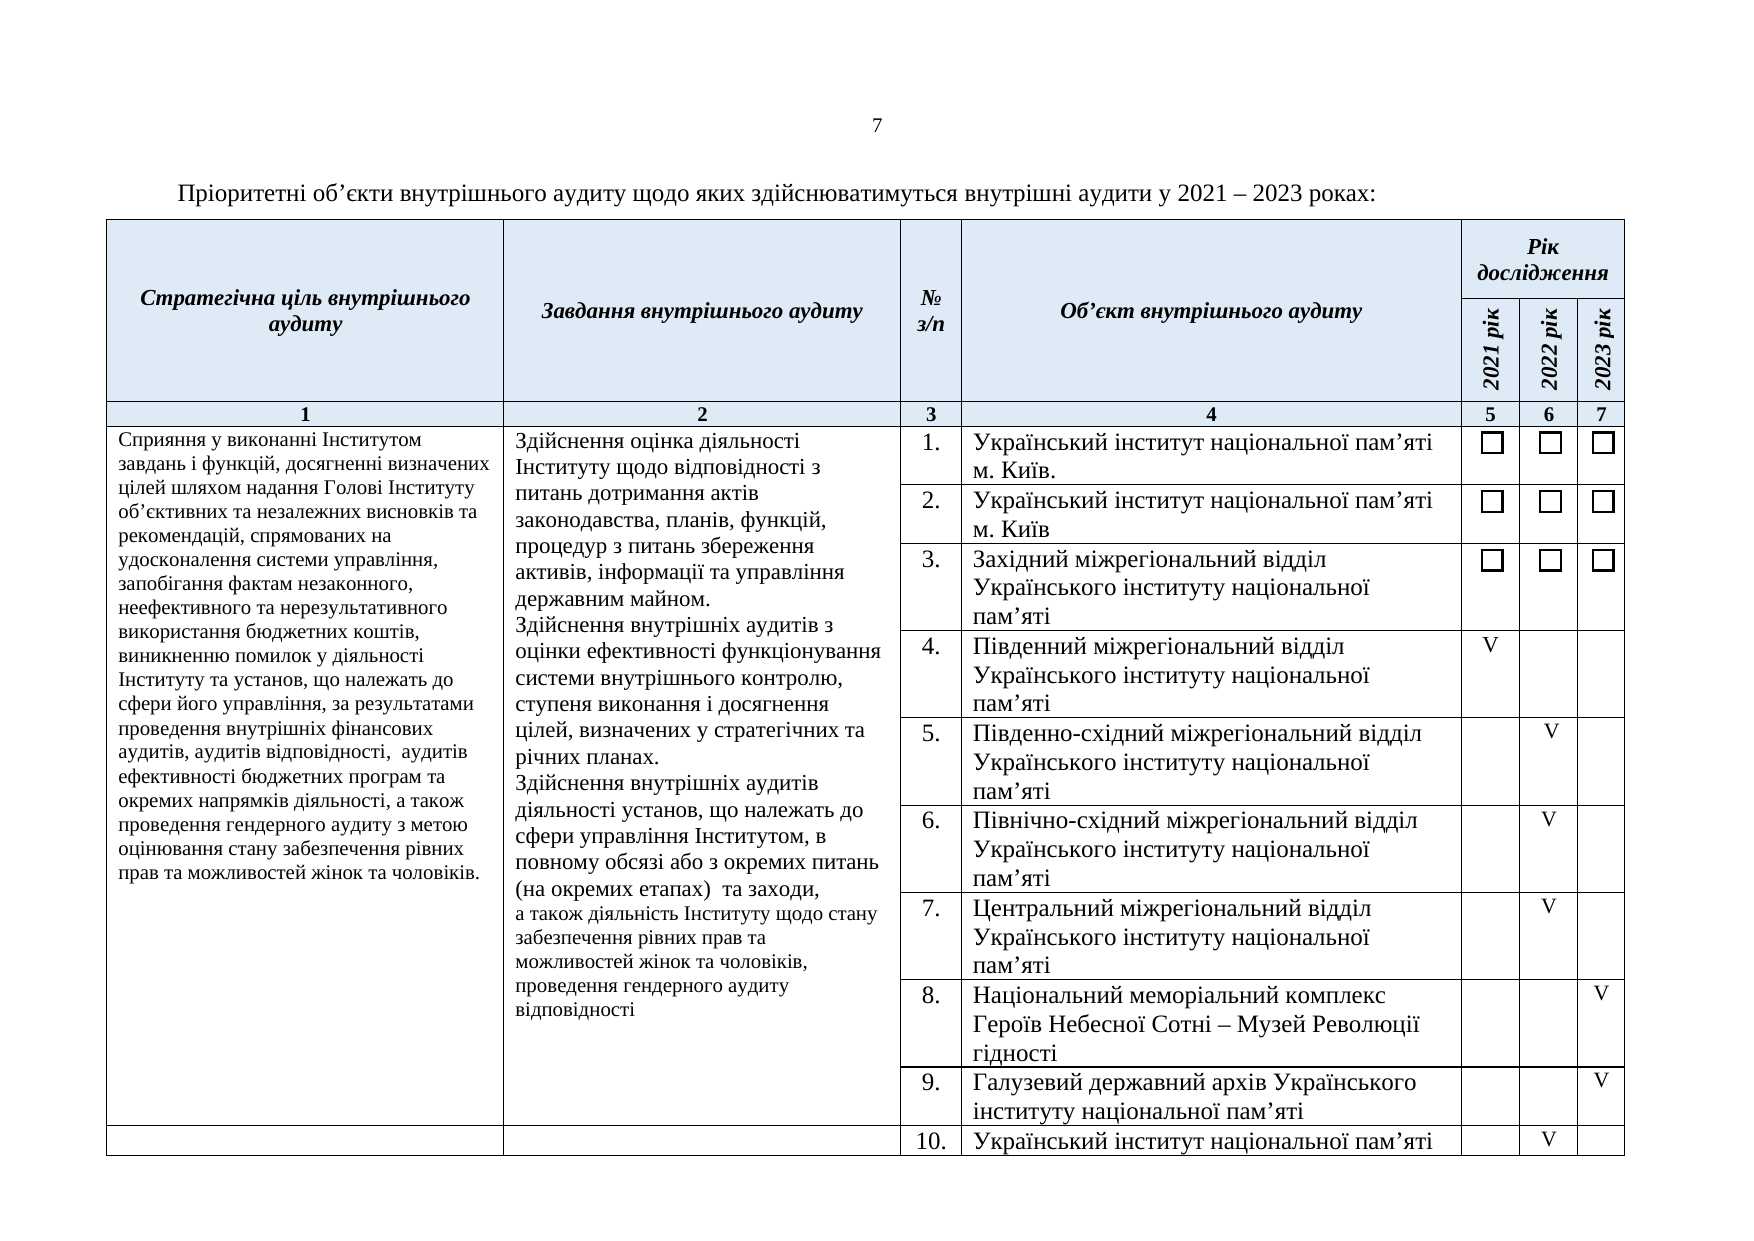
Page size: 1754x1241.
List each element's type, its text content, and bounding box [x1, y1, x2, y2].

table_cell 4. [901, 631, 961, 717]
table_cell [1578, 631, 1624, 717]
table_cell 6 [1520, 402, 1577, 426]
table_cell V [1578, 980, 1624, 1066]
table_cell [1462, 1126, 1519, 1155]
table_cell [107, 1126, 503, 1155]
table_cell V [1578, 1068, 1624, 1125]
table_cell [1520, 980, 1577, 1066]
table_cell [1578, 893, 1624, 979]
table_cell Південно-східний міжрегіональний відділ Українського інституту національної пам’яті [962, 718, 1461, 804]
table_cell 5. [901, 718, 961, 804]
table_cell [1462, 893, 1519, 979]
table_cell 2021 рік [1462, 299, 1519, 401]
table_cell [504, 1126, 900, 1155]
table_cell [1578, 1126, 1624, 1155]
table_cell 2022 рік [1520, 299, 1577, 401]
table_cell [1462, 427, 1519, 484]
table_cell 1. [901, 427, 961, 484]
table_cell 2 [504, 402, 900, 426]
table_cell Північно-східний міжрегіональний відділ Українського інституту національної пам’яті [962, 806, 1461, 892]
table_cell 6. [901, 806, 961, 892]
table_cell [1520, 427, 1577, 484]
table_cell 7. [901, 893, 961, 979]
table_cell V [1462, 631, 1519, 717]
table_cell 3. [901, 544, 961, 630]
table_cell [1462, 806, 1519, 892]
table_cell Здійснення оцінка діяльності Інституту щодо відповідності з питань дотримання актів законодавства, планів, функцій, процедур з питань збереження активів, інформації та управління державним майном. Здійснення внутрішніх аудитів з оцінки ефективності функціонування системи внутрішнього контролю, ступеня виконання і досягнення цілей, визначених у стратегічних та річних планах. Здійснення внутрішніх аудитів діяльності установ, що належать до сфери управління Інститутом, в повному обсязі або з окремих питань (на окремих етапах) та заходи, а також діяльність Інституту щодо стану забезпечення рівних прав та можливостей жінок та чоловіків, проведення гендерного аудиту відповідності [504, 427, 900, 1125]
table_cell [1520, 544, 1577, 630]
table_cell [1462, 1068, 1519, 1125]
table_cell Український інститут національної пам’яті м. Київ. [962, 427, 1461, 484]
table_cell Південний міжрегіональний відділ Українського інституту національної пам’яті [962, 631, 1461, 717]
table_cell [1578, 485, 1624, 543]
table_cell 9. [901, 1068, 961, 1125]
table_cell 1 [107, 402, 503, 426]
table_cell [1578, 718, 1624, 804]
table_cell [1520, 485, 1577, 543]
table_cell 8. [901, 980, 961, 1066]
table_cell V [1520, 718, 1577, 804]
table_cell 2023 рік [1578, 299, 1624, 401]
table_cell [1462, 718, 1519, 804]
text Пріоритетні об’єкти внутрішнього аудиту щодо яких здійснюватимуться внутрішні аудити у 2021 – 2023 роках: [118, 178, 1636, 207]
table_cell 4 [962, 402, 1461, 426]
table_header Рік дослідження [1462, 220, 1624, 298]
table_cell [1462, 485, 1519, 543]
table_cell [1578, 544, 1624, 630]
table_cell 5 [1462, 402, 1519, 426]
table_cell V [1520, 806, 1577, 892]
table_cell [1578, 806, 1624, 892]
table_cell V [1520, 1126, 1577, 1155]
table_cell [1520, 631, 1577, 717]
table_cell [1462, 544, 1519, 630]
table_cell 3 [901, 402, 961, 426]
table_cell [962, 1126, 1461, 1155]
table_cell Галузевий державний архів Українського інституту національної пам’яті [962, 1068, 1461, 1125]
table_cell Центральний міжрегіональний відділ Українського інституту національної пам’яті [962, 893, 1461, 979]
table_cell Західний міжрегіональний відділ Українського інституту національної пам’яті [962, 544, 1461, 630]
table_header Завдання внутрішнього аудиту [504, 220, 900, 401]
table_cell 2. [901, 485, 961, 543]
table_cell 7 [1578, 402, 1624, 426]
table_cell V [1520, 893, 1577, 979]
table_cell [1578, 427, 1624, 484]
table_cell [1462, 980, 1519, 1066]
table_cell Національний меморіальний комплекс Героїв Небесної Сотні – Музей Революції гідності [962, 980, 1461, 1066]
table_cell [1520, 1068, 1577, 1125]
table_cell 10. [901, 1126, 961, 1155]
table_cell Сприяння у виконанні Інститутом завдань і функцій, досягненні визначених цілей шляхом надання Голові Інституту об’єктивних та незалежних висновків та рекомендацій, спрямованих на удосконалення системи управління, запобігання фактам незаконного, неефективного та нерезультативного використання бюджетних коштів, виникненню помилок у діяльності Інституту та установ, що належать до сфери його управління, за результатами проведення внутрішніх фінансових аудитів, аудитів відповідності, аудитів ефективності бюджетних програм та окремих напрямків діяльності, а також проведення гендерного аудиту з метою оцінювання стану забезпечення рівних прав та можливостей жінок та чоловіків. [107, 427, 503, 1125]
table_header Стратегічна ціль внутрішнього аудиту [107, 220, 503, 401]
table_cell Український інститут національної пам’яті м. Київ [962, 485, 1461, 543]
table_header Об’єкт внутрішнього аудиту [962, 220, 1461, 401]
table_header № з/п [901, 220, 961, 401]
